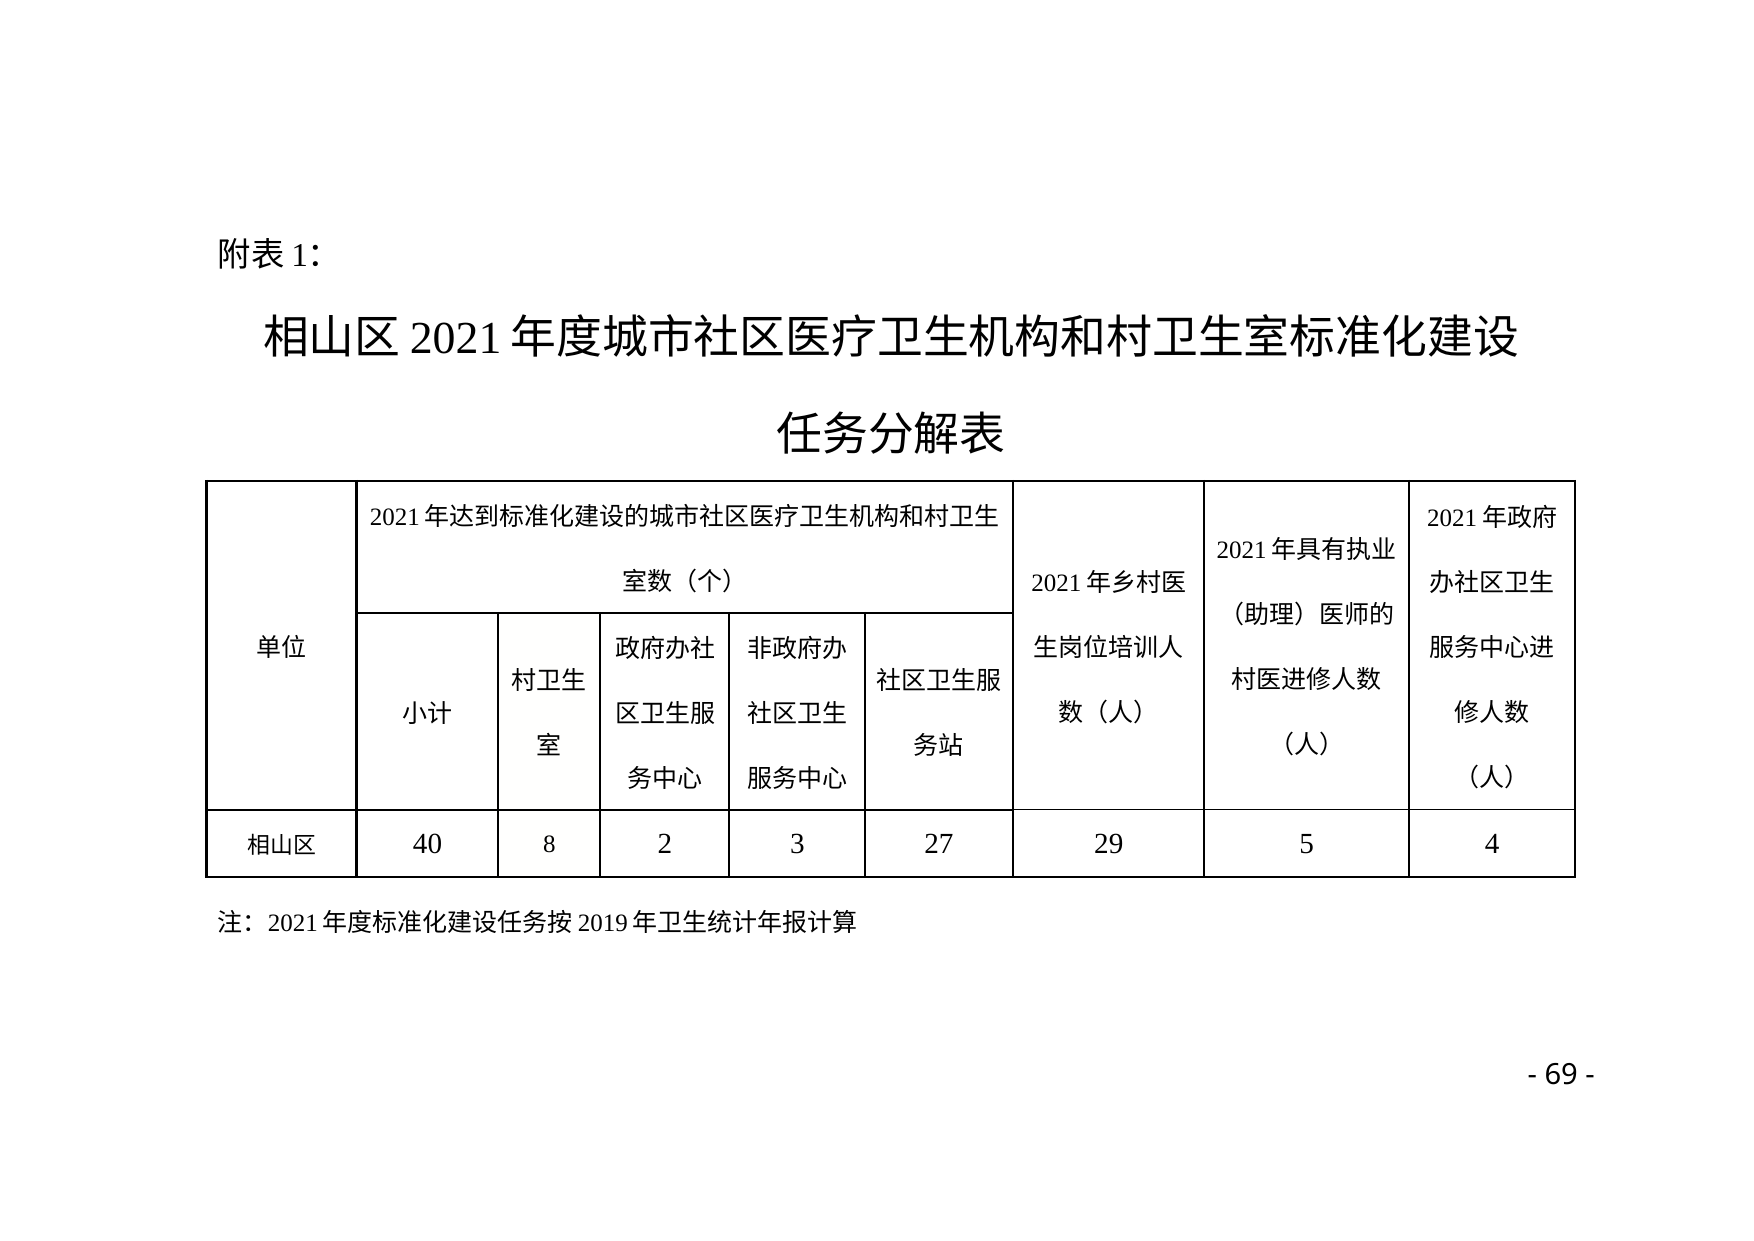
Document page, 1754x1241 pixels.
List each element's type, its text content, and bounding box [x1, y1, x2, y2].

table_cell 单位 [208, 482, 355, 809]
table_header 附表1： 相山区2021年度城市社区医疗卫生机构和村卫生室标准化建设 任务分解表 [206, 220, 1575, 480]
table_cell 2021年乡村医生岗位培训人数（人） [1014, 482, 1203, 809]
table_cell 29 [1014, 810, 1203, 876]
table_cell 相山区 [208, 811, 355, 876]
table_cell 3 [730, 811, 864, 876]
table_cell 2021年达到标准化建设的城市社区医疗卫生机构和村卫生室数（个） [358, 482, 1012, 612]
table_cell 4 [1410, 810, 1574, 876]
table_cell 小计 [358, 614, 497, 809]
table_cell 非政府办社区卫生服务中心 [730, 614, 864, 809]
table_cell 5 [1205, 810, 1408, 876]
table_cell 政府办社区卫生服务中心 [601, 614, 728, 809]
table_cell 40 [358, 811, 497, 876]
table_cell 27 [866, 811, 1012, 876]
table_cell 社区卫生服务站 [866, 614, 1012, 809]
table_cell 注：2021年度标准化建设任务按2019年卫生统计年报计算 [206, 878, 1575, 963]
table_cell 2021年政府办社区卫生服务中心进修人数（人） [1410, 482, 1574, 809]
table_cell 2 [601, 811, 728, 876]
table_cell 2021年具有执业（助理）医师的村医进修人数（人） [1205, 482, 1408, 809]
table_cell 8 [499, 811, 599, 876]
table_cell 村卫生室 [499, 614, 599, 809]
